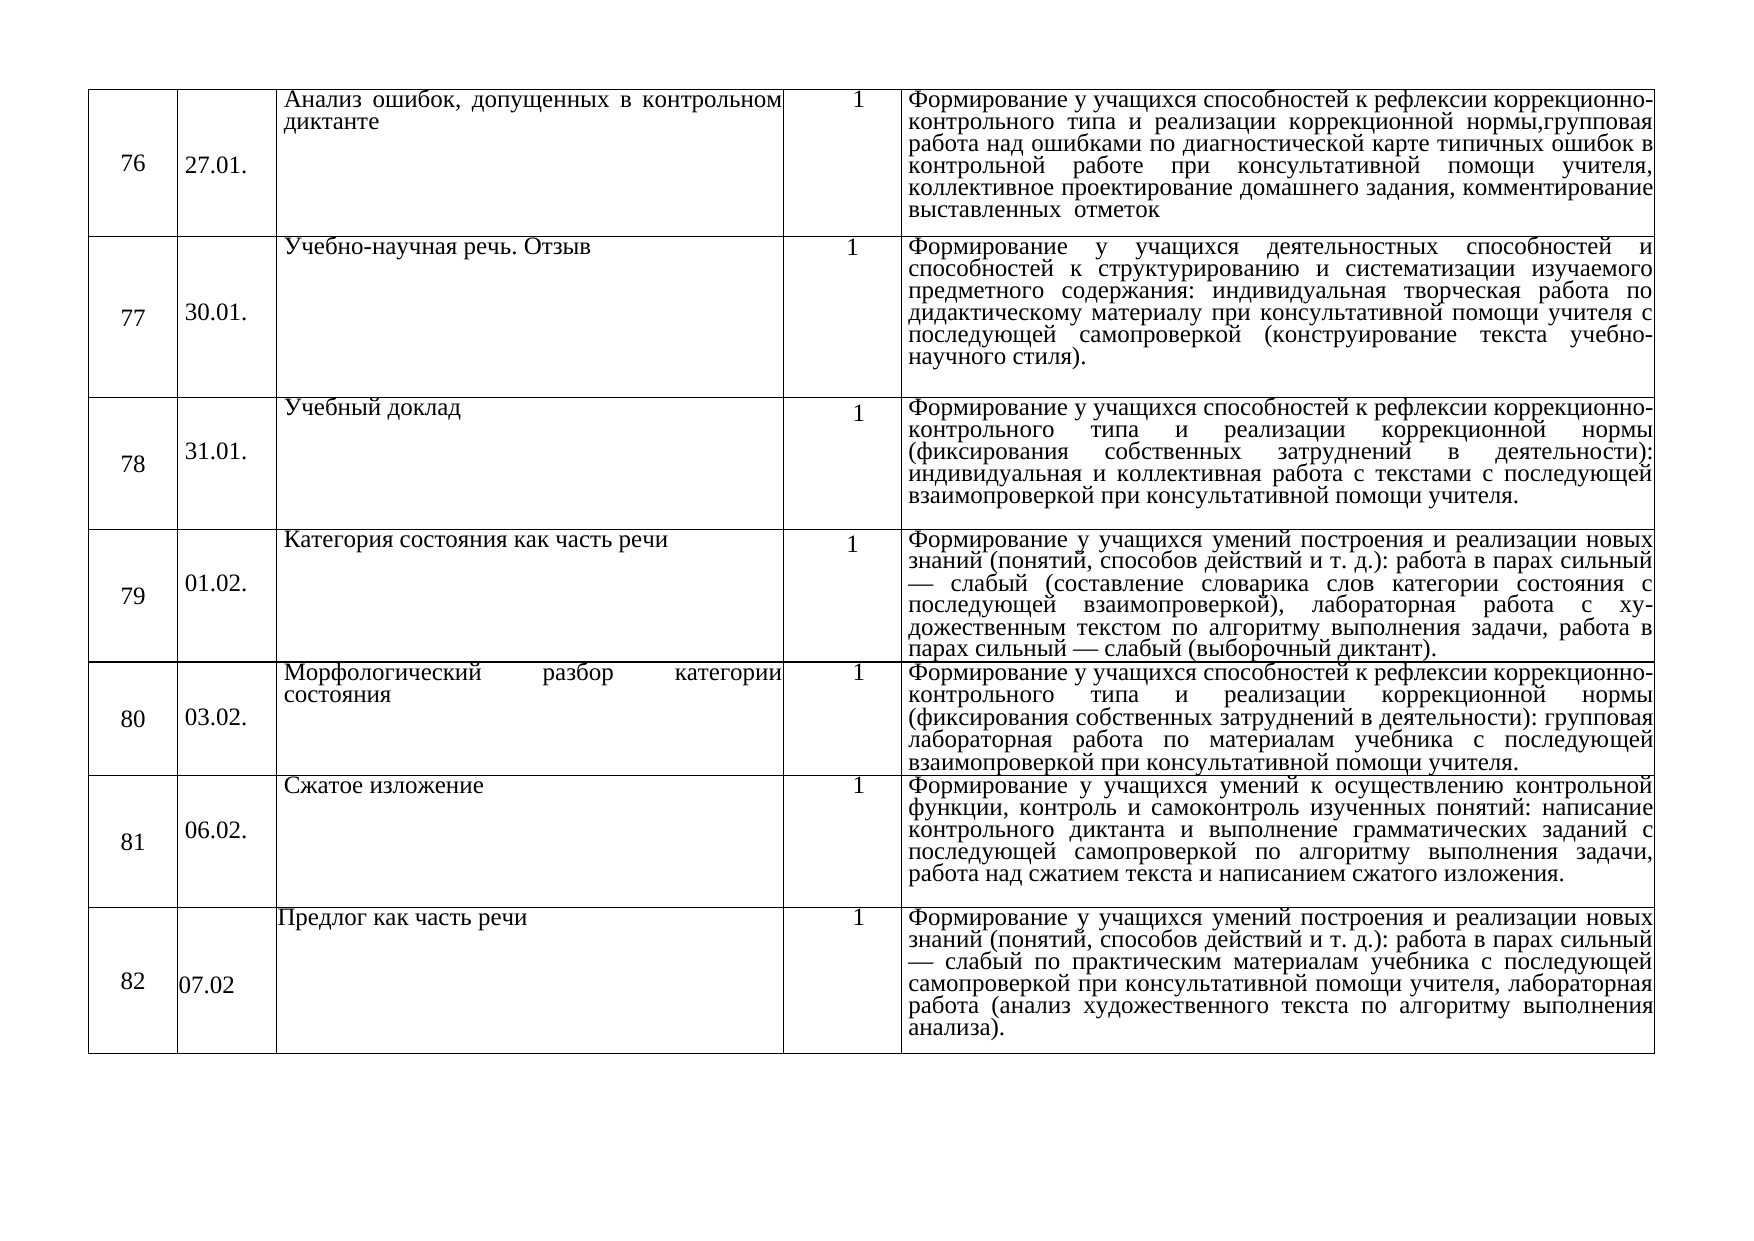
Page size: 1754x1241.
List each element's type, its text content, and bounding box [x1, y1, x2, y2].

table_cell 03.02. [178, 663, 276, 775]
table_cell 77 [89, 237, 177, 397]
table_cell Формирование у учащихся способностей к рефлексии коррекционно-контрольного типа и реализации коррекционной нормы (фиксирования собственных затруднений в деятельности): групповая лабораторная работа по материалам учебника с последующей взаимопроверкой при консультативной помощи учителя. [902, 663, 1654, 775]
table_cell 30.01. [178, 281, 276, 397]
table_cell 1 [784, 776, 901, 907]
table_cell Учебно-научная речь. Отзыв [277, 237, 783, 397]
table_cell 1 [784, 530, 901, 661]
table_cell 82 [89, 908, 177, 1053]
table_cell Морфологический разбор категории состояния [277, 663, 783, 775]
table_cell 76 [89, 90, 177, 236]
table_cell Формирование у учащихся умений построения и реализации новых знаний (понятий, способов действий и т. д.): работа в парах сильный — слабый (составление словарика слов категории состояния с последующей взаимопроверкой), лабораторная работа с художественным текстом по алгоритму выполнения задачи, работа в парах сильный — слабый (выборочный диктант). [902, 530, 1654, 661]
table_cell Категория состояния как часть речи [277, 530, 783, 661]
table_cell 80 [89, 663, 177, 775]
table_cell Анализ ошибок, допущенных в контрольном диктанте [277, 90, 783, 236]
table_cell Учебный доклад [277, 398, 783, 528]
table_cell 1 [784, 663, 901, 775]
table_cell Формирование у учащихся способностей к рефлексии коррекционно-контрольного типа и реализации коррекционной нормы (фиксирования собственных затруднений в деятельности): индивидуальная и коллективная работа с текстами с последующей взаимопроверкой при консультативной помощи учителя. [902, 398, 1654, 528]
table_cell 1 [784, 398, 901, 528]
table_cell 27.01. [178, 90, 276, 236]
table_cell 81 [89, 776, 177, 907]
table_cell 07.02 [178, 908, 276, 1053]
table_cell 1 [784, 237, 901, 397]
table_cell 79 [89, 530, 177, 661]
table_cell 1 [784, 90, 901, 236]
table_cell 01.02. [178, 573, 276, 661]
table_cell 06.02. [178, 776, 276, 907]
table_cell 78 [89, 398, 177, 528]
table_cell Формирование у учащихся способностей к рефлексии коррекционно-контрольного типа и реализации коррекционной нормы,групповая работа над ошибками по диагностической карте типичных ошибок в контрольной работе при консультативной помощи учителя, коллективное проектирование домашнего задания, комментирование выставленных отметок [902, 90, 1654, 236]
table_cell 31.01. [178, 420, 276, 528]
table_cell 1 [784, 908, 901, 1053]
table_cell Предлог как часть речи [277, 908, 783, 1053]
table_cell Сжатое изложение [277, 776, 783, 907]
table_cell Формирование у учащихся деятельностных способностей и способностей к структурированию и систематизации изучаемого предметного содержания: индивидуальная творческая работа по дидактическому материалу при консультативной помощи учителя с последующей самопроверкой (конструирование текста учебно-научного стиля). [902, 237, 1654, 397]
table_cell Формирование у учащихся умений построения и реализации новых знаний (понятий, способов действий и т. д.): работа в парах сильный — слабый по практическим материалам учебника с последующей самопроверкой при консультативной помощи учителя, лабораторная работа (анализ художественного текста по алгоритму выполнения анализа). [902, 908, 1654, 1053]
table_cell Формирование у учащихся умений к осуществлению контрольной функции, контроль и самоконтроль изученных понятий: написание контрольного диктанта и выполнение грамматических заданий с последующей самопроверкой по алгоритму выполнения задачи, работа над сжатием текста и написанием сжатого изложения. [902, 776, 1654, 907]
